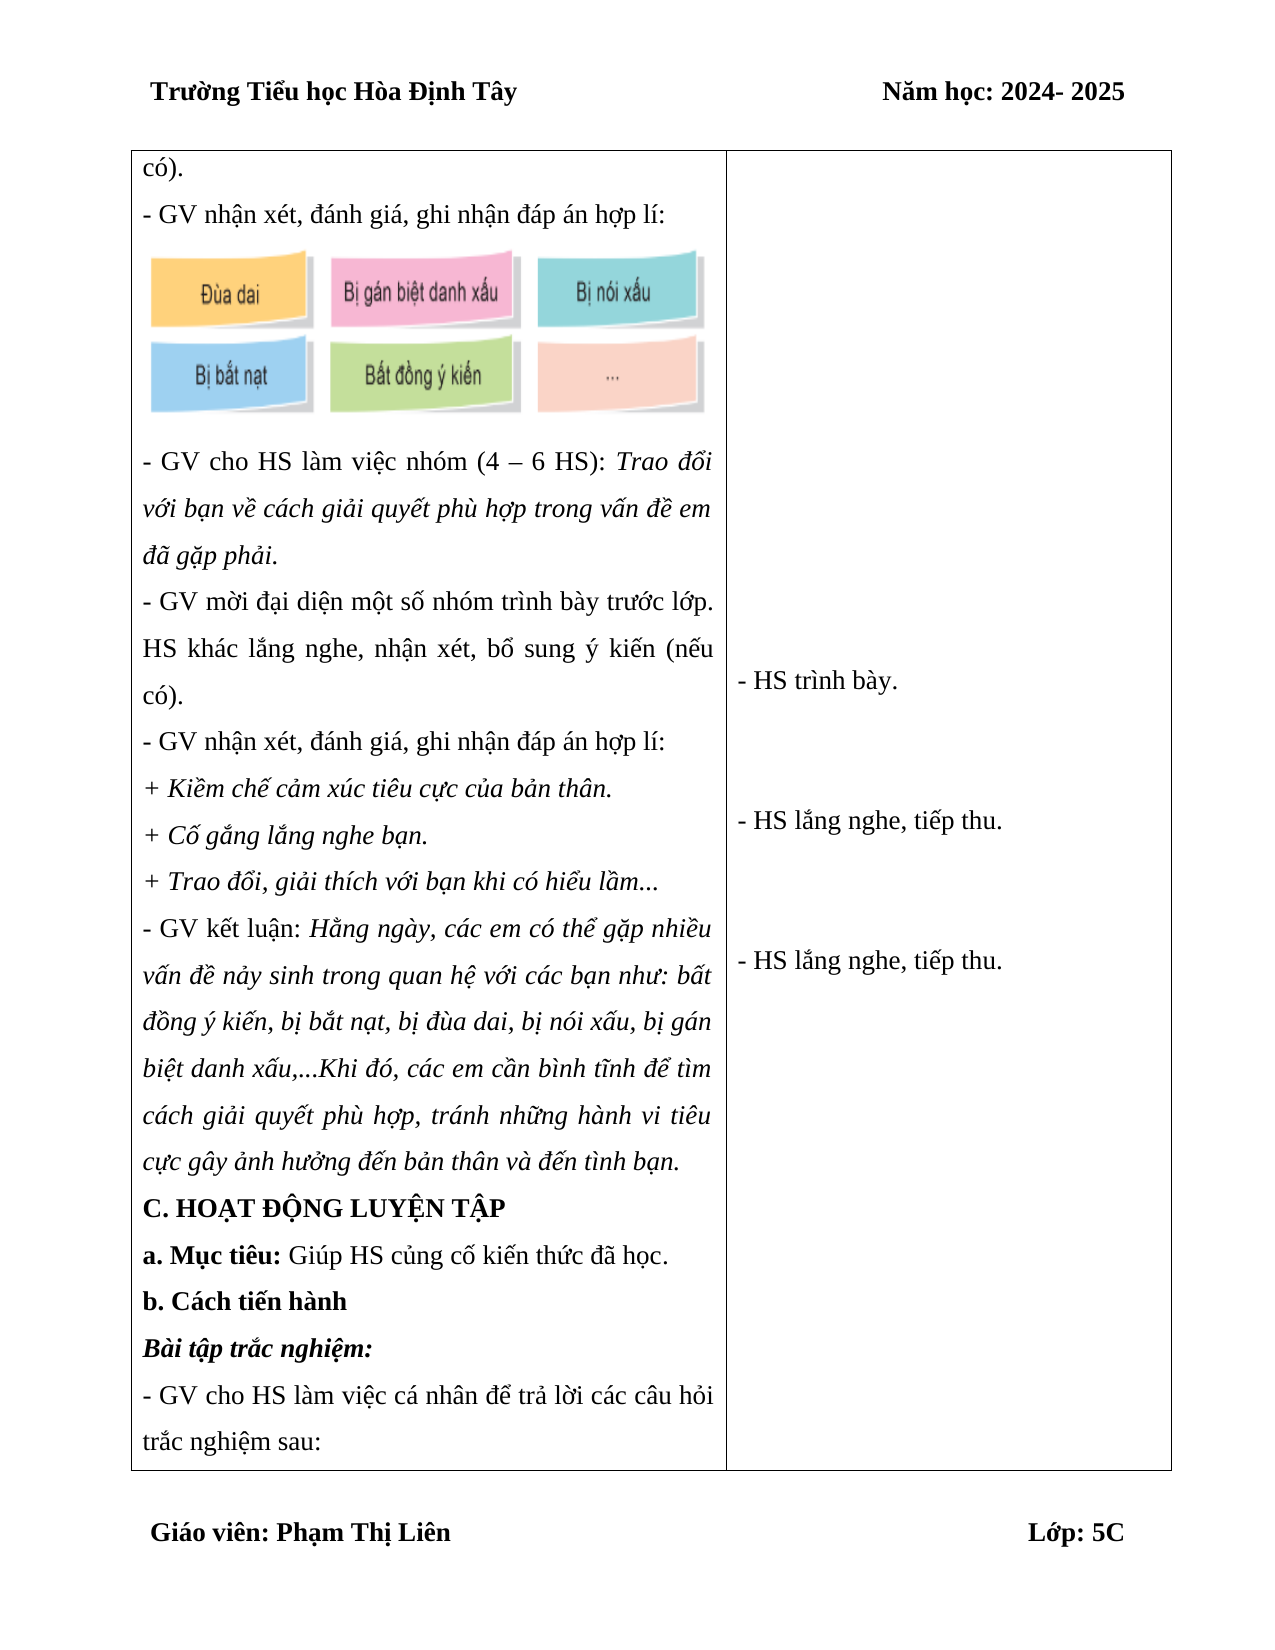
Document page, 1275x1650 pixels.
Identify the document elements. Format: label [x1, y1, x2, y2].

table_cell [727, 151, 1171, 1470]
table_cell [132, 151, 726, 1470]
picture [142, 244, 715, 433]
